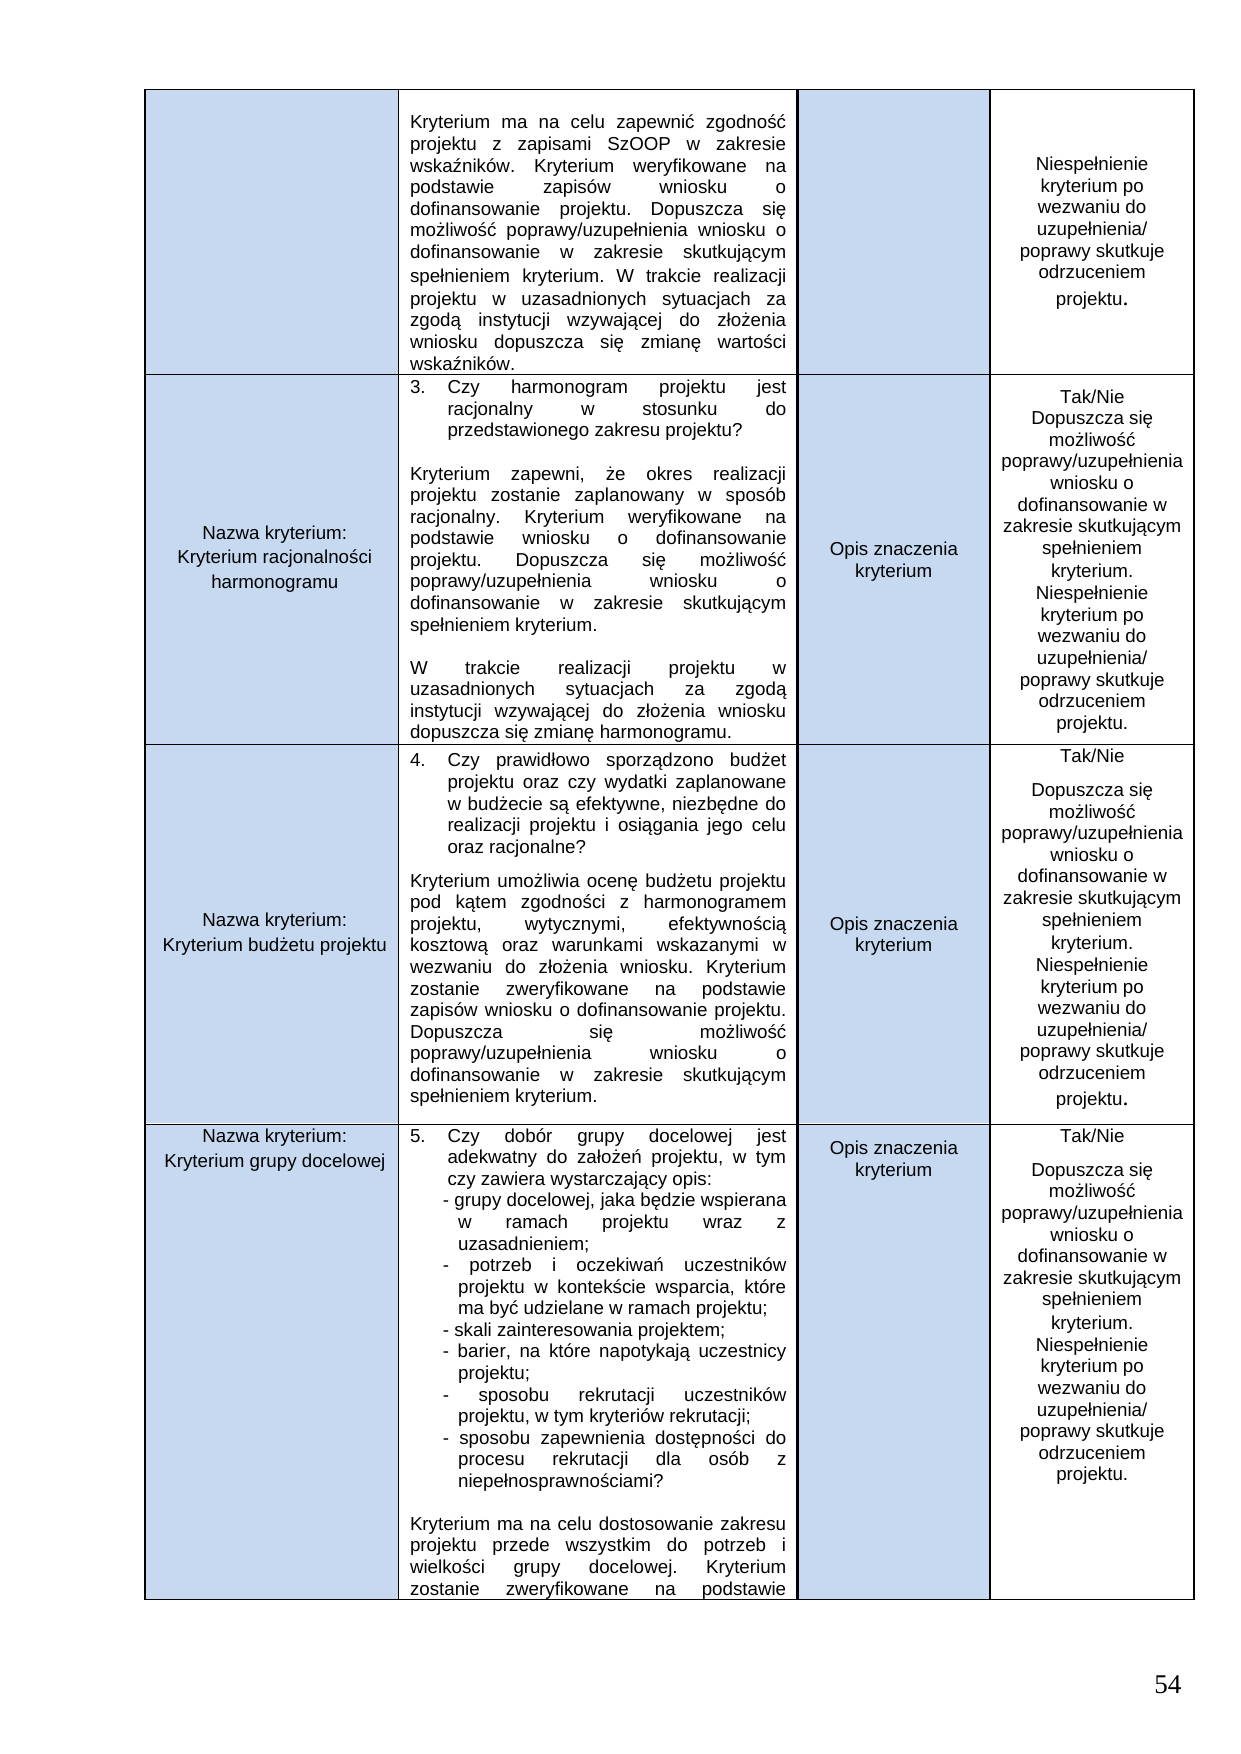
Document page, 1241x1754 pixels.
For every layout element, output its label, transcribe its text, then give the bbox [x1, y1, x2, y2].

table_cell Czy prawidłowo sporządzono budżet projektu oraz czy wydatki zaplanowane w budżecie są efektywne, niezbędne do realizacji projektu i osiągania jego celu oraz racjonalne? Kryterium umożliwia ocenę budżetu projektu pod kątem zgodności z harmonogramem projektu, wytycznymi, efektywnością kosztową oraz warunkami wskazanymi w wezwaniu do złożenia wniosku. Kryterium zostanie zweryfikowane na podstawie zapisów wniosku o dofinansowanie projektu. Dopuszcza się możliwość poprawy/uzupełnienia wniosku o dofinansowanie w zakresie skutkującym spełnieniem kryterium. [399, 745, 796, 1123]
table_cell Nazwa kryterium: Kryterium budżetu projektu [146, 745, 398, 1123]
table_cell Czy harmonogram projektu jest racjonalny w stosunku do przedstawionego zakresu projektu? Kryterium zapewni, że okres realizacji projektu zostanie zaplanowany w sposób racjonalny. Kryterium weryfikowane na podstawie wniosku o dofinansowanie projektu. Dopuszcza się możliwość poprawy/uzupełnienia wniosku o dofinansowanie w zakresie skutkującym spełnieniem kryterium. W trakcie realizacji projektu w uzasadnionych sytuacjach za zgodą instytucji wzywającej do złożenia wniosku dopuszcza się zmianę harmonogramu. [399, 375, 796, 744]
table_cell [991, 1125, 1193, 1599]
table_cell Opis znaczenia kryterium [799, 375, 989, 744]
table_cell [146, 90, 398, 374]
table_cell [399, 1125, 796, 1599]
table_cell Opis znaczenia kryterium [799, 745, 989, 1123]
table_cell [799, 1125, 989, 1599]
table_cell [799, 90, 989, 374]
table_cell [991, 90, 1193, 374]
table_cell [146, 1125, 398, 1599]
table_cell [399, 90, 796, 374]
table_cell Nazwa kryterium: Kryterium racjonalności harmonogramu [146, 375, 398, 744]
